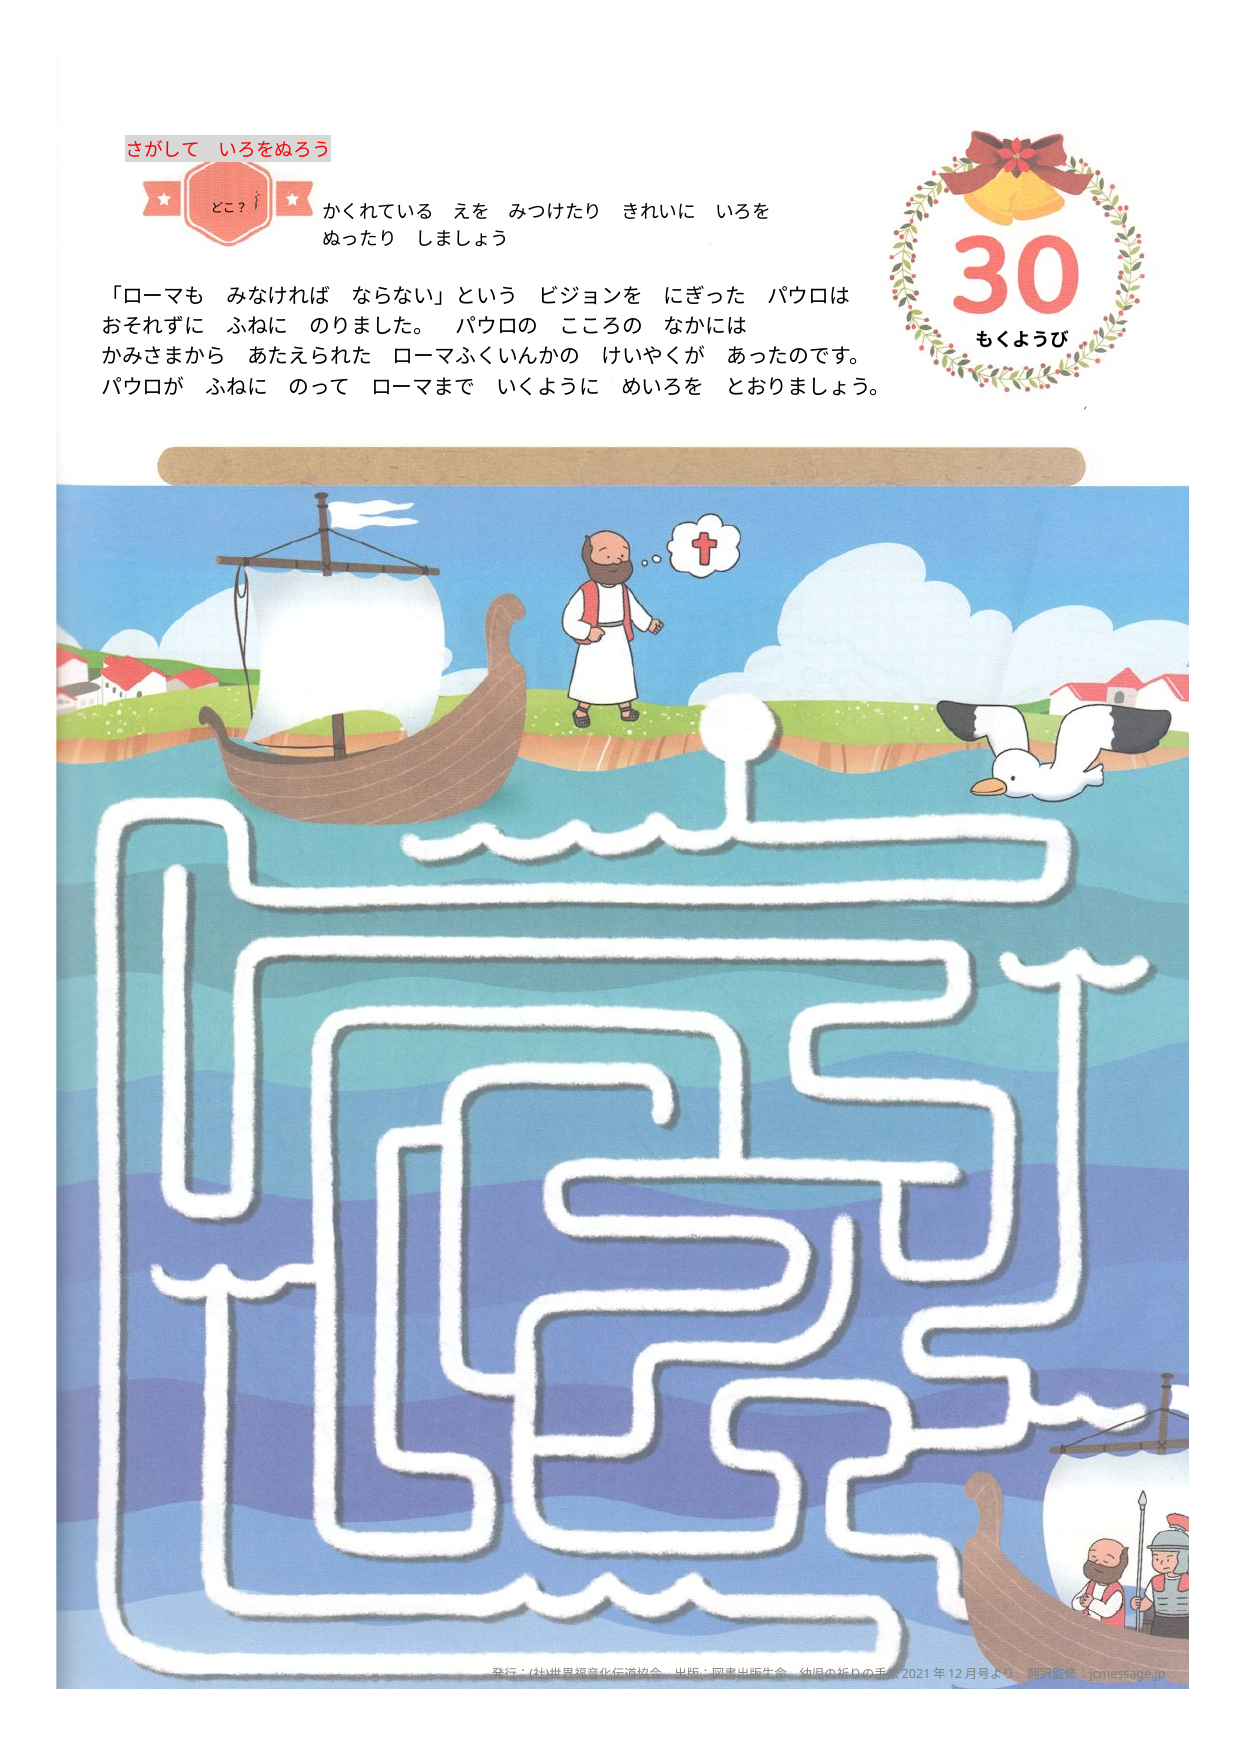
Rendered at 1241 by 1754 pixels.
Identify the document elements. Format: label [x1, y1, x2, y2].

picture [56, 54, 1189, 1689]
